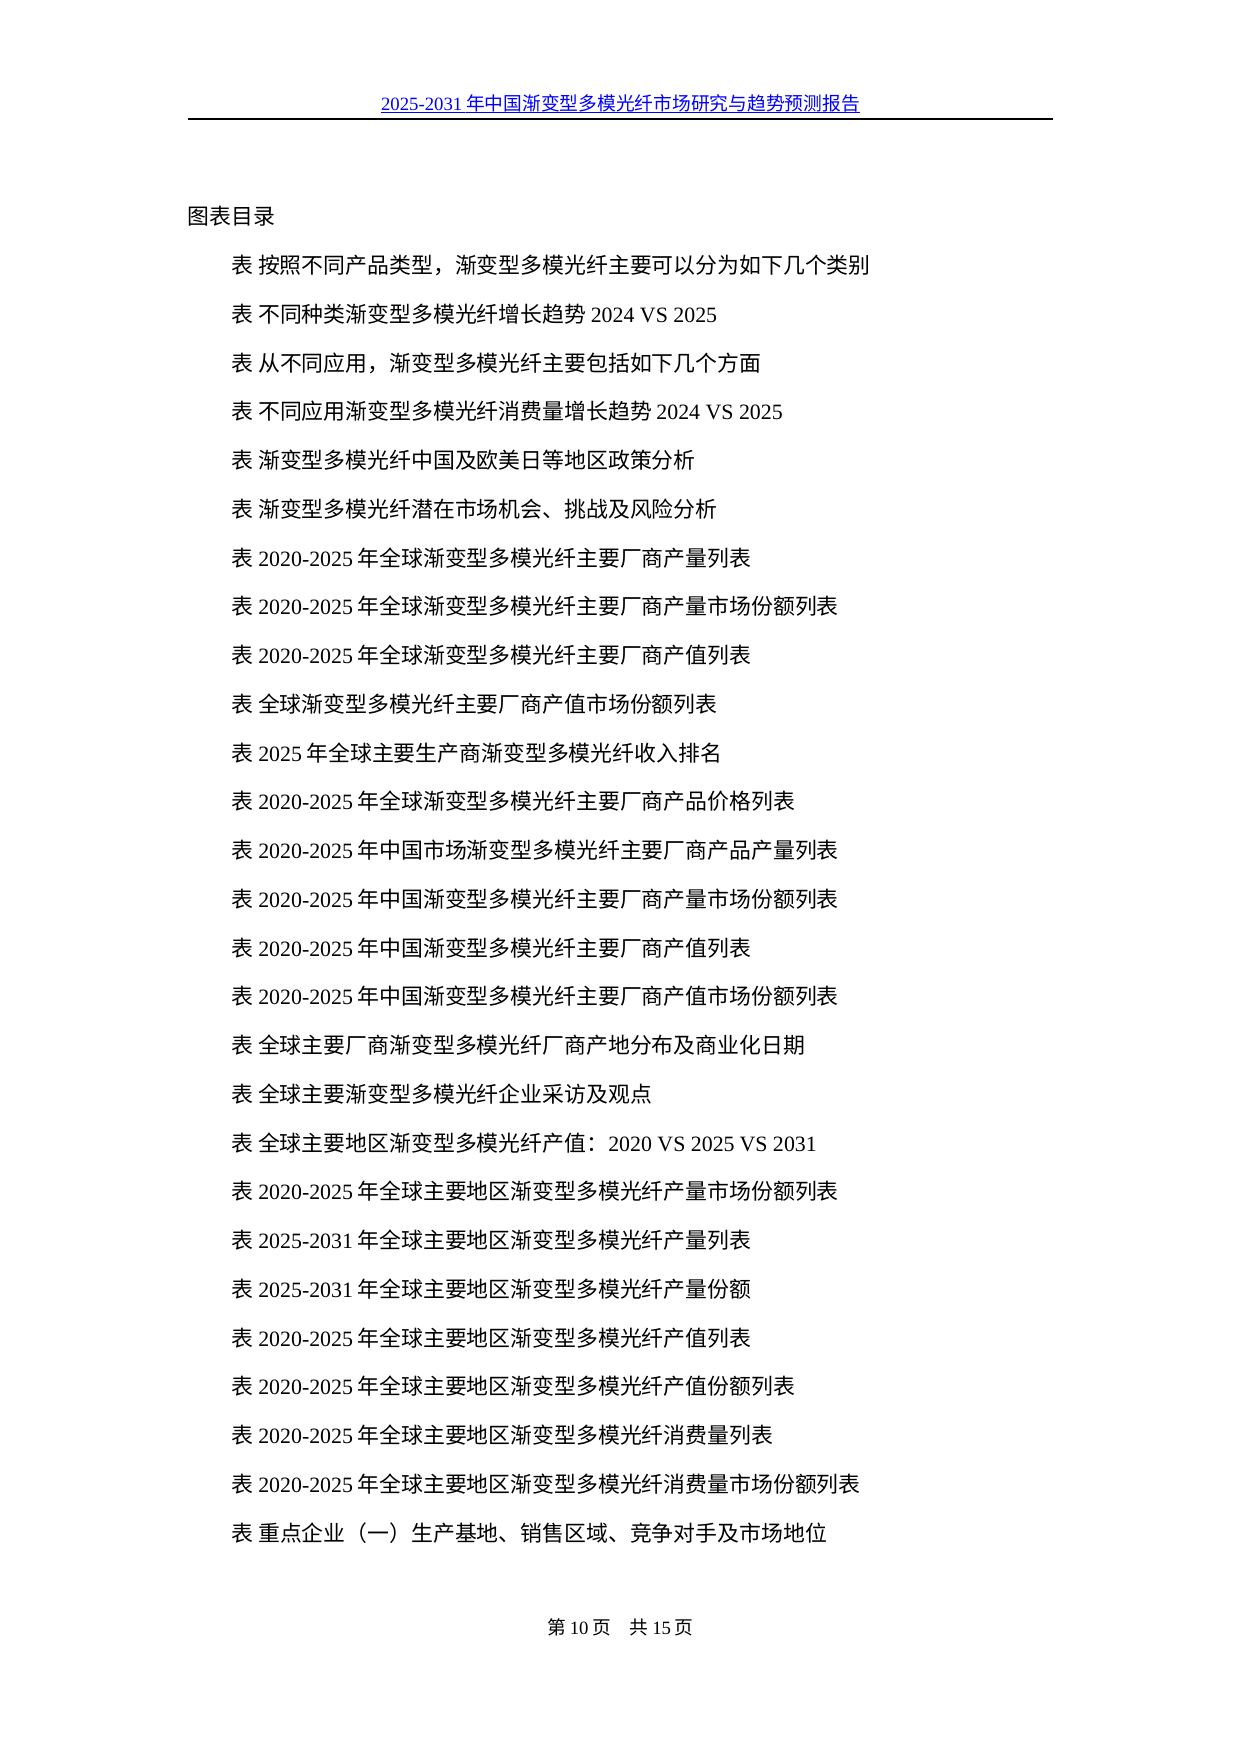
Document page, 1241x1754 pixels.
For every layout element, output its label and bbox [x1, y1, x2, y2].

text [187, 150, 1053, 1548]
